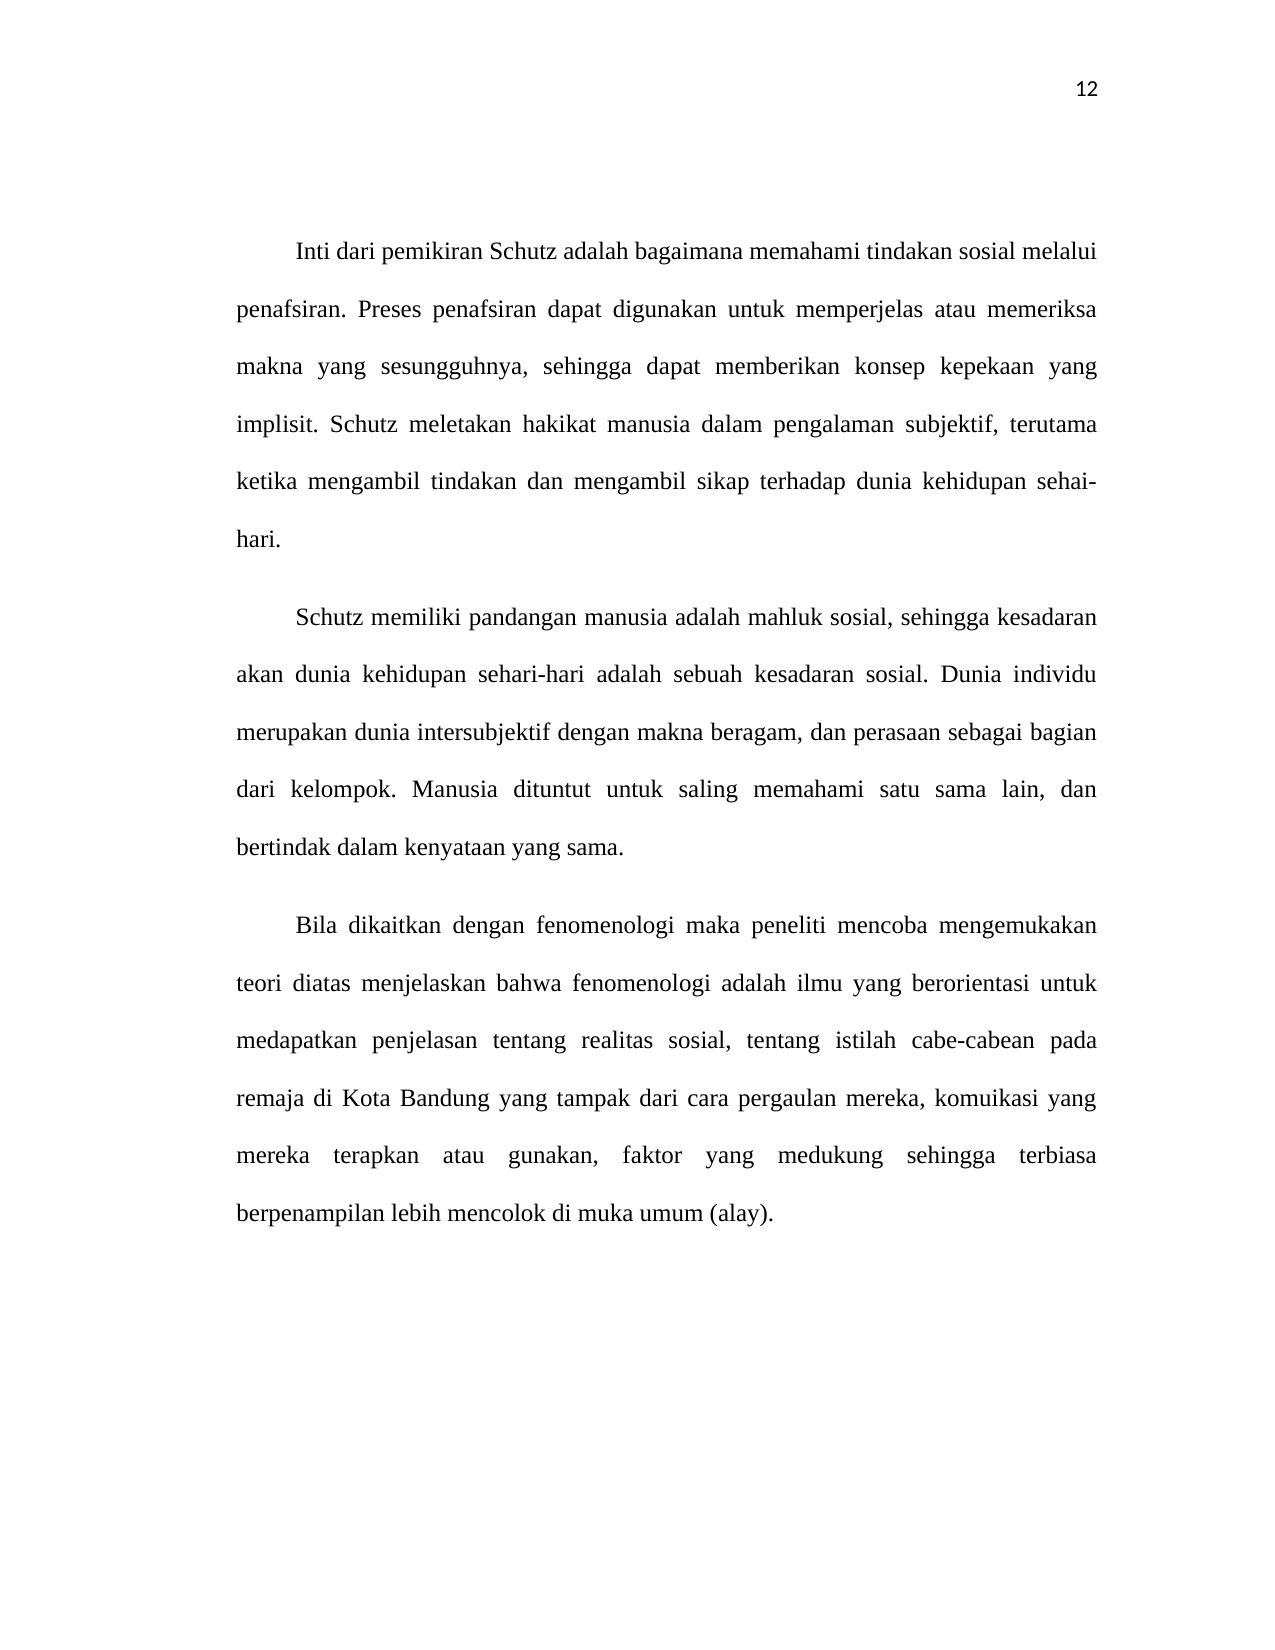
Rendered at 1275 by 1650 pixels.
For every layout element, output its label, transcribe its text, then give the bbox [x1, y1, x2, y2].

text Schutz memiliki pandangan manusia adalah mahluk sosial, sehingga kesadaran akan dunia kehidupan sehari-hari adalah sebuah kesadaran sosial. Dunia individu merupakan dunia intersubjektif dengan makna beragam, dan perasaan sebagai bagian dari kelompok. Manusia dituntut untuk saling memahami satu sama lain, dan bertindak dalam kenyataan yang sama. [236, 602, 1098, 861]
text Inti dari pemikiran Schutz adalah bagaimana memahami tindakan sosial melalui penafsiran. Preses penafsiran dapat digunakan untuk memperjelas atau memeriksa makna yang sesungguhnya, sehingga dapat memberikan konsep kepekaan yang implisit. Schutz meletakan hakikat manusia dalam pengalaman subjektif, terutama ketika mengambil tindakan dan mengambil sikap terhadap dunia kehidupan sehai-hari. [236, 236, 1098, 552]
text Bila dikaitkan dengan fenomenologi maka peneliti mencoba mengemukakan teori diatas menjelaskan bahwa fenomenologi adalah ilmu yang berorientasi untuk medapatkan penjelasan tentang realitas sosial, tentang istilah cabe-cabean pada remaja di Kota Bandung yang tampak dari cara pergaulan mereka, komuikasi yang mereka terapkan atau gunakan, faktor yang medukung sehingga terbiasa berpenampilan lebih mencolok di muka umum (alay). [236, 910, 1098, 1227]
